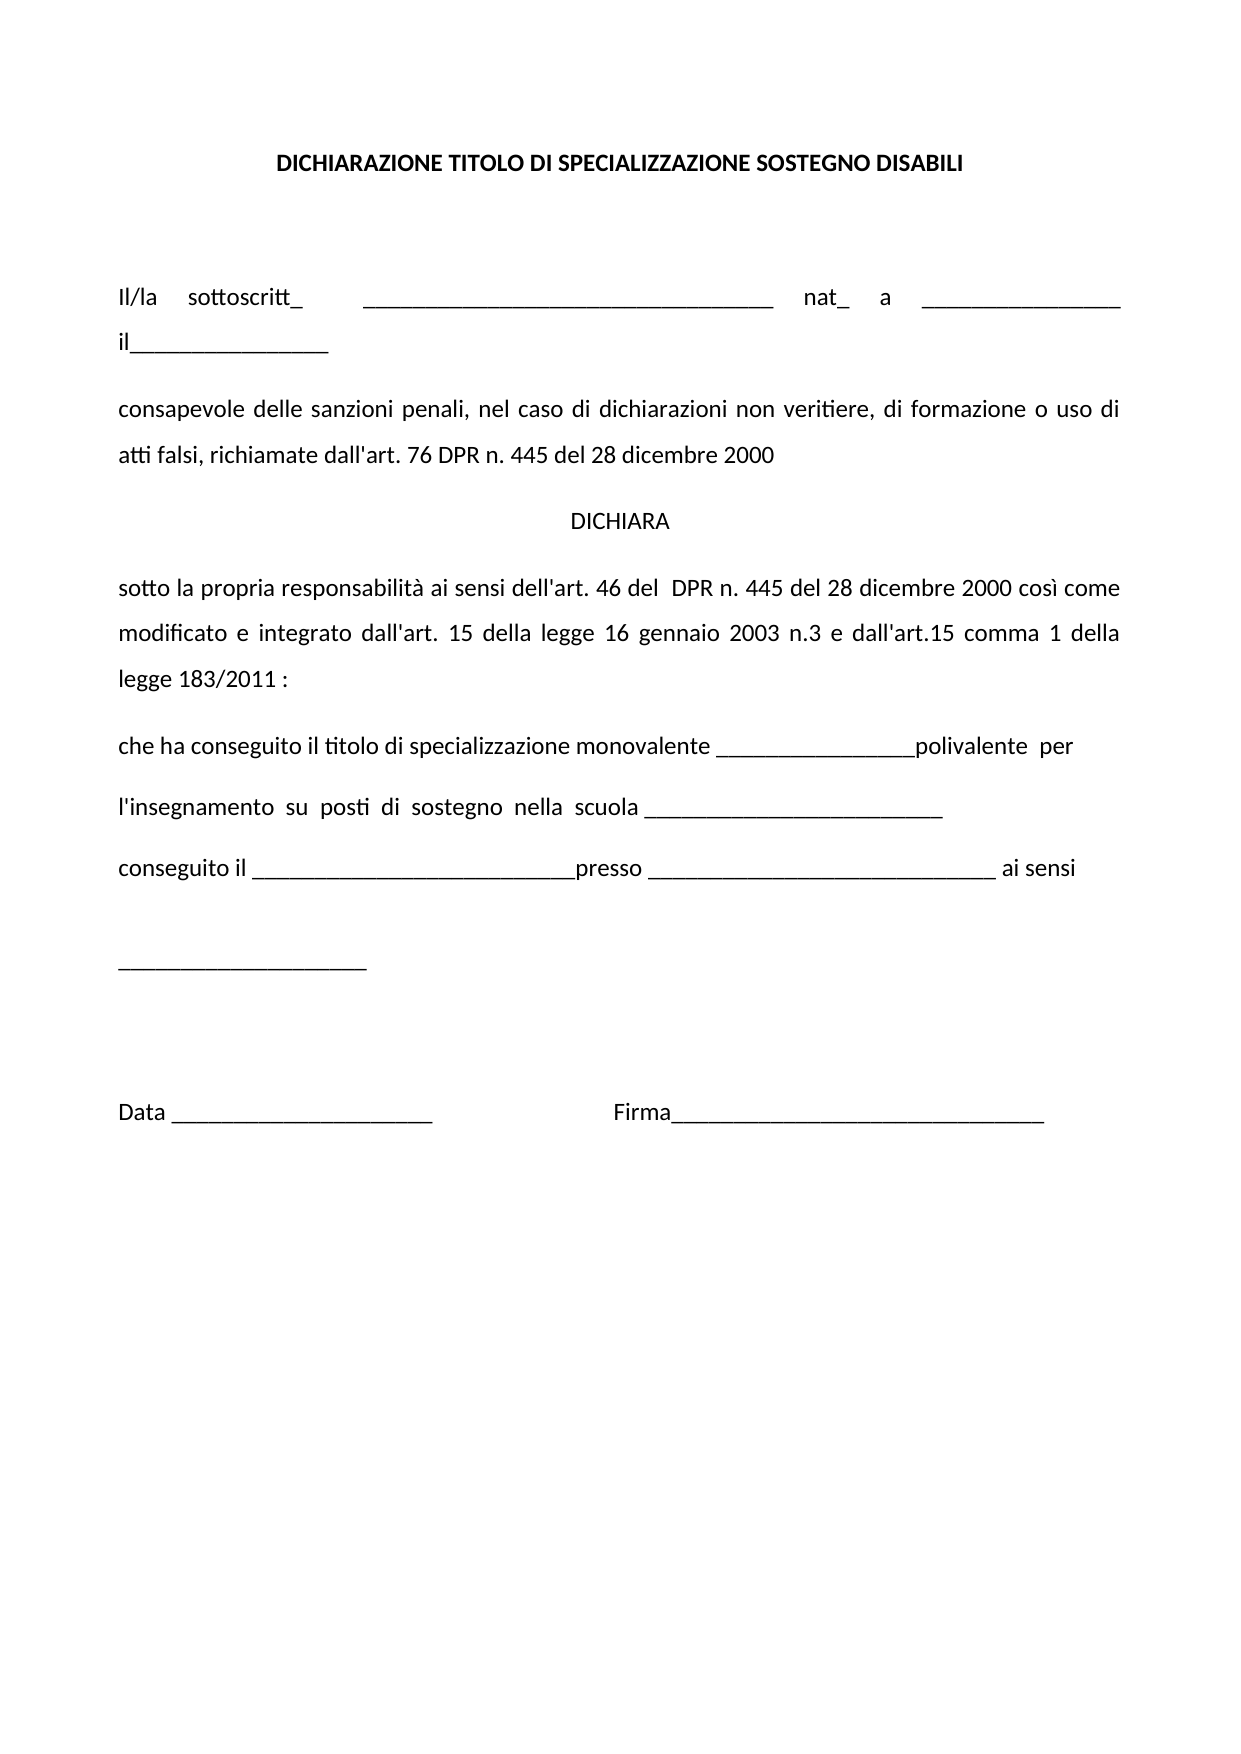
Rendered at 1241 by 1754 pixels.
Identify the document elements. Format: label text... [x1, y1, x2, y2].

text l'insegnamento su posti di sostegno nella scuola ________________________ [118, 791, 1122, 821]
text Il/la sottoscritt_ _________________________________ nat_ a ________________ il________________ [118, 281, 1122, 357]
text ____________________ [118, 943, 1122, 974]
text che ha conseguito il titolo di specializzazione monovalente ________________polivalente per [118, 730, 1122, 760]
text conseguito il __________________________presso ____________________________ ai sensi [118, 852, 1122, 882]
text DICHIARA [118, 505, 1122, 536]
text DICHIARAZIONE TITOLO DI SPECIALIZZAZIONE SOSTEGNO DISABILI [118, 148, 1122, 178]
text consapevole delle sanzioni penali, nel caso di dichiarazioni non veritiere, di formazione o uso di atti falsi, richiamate dall'art. 76 DPR n. 445 del 28 dicembre 2000 [118, 393, 1122, 469]
text Data _____________________ Firma______________________________ [118, 1096, 1122, 1127]
text sotto la propria responsabilità ai sensi dell'art. 46 del DPR n. 445 del 28 dicembre 2000 così come modificato e integrato dall'art. 15 della legge 16 gennaio 2003 n.3 e dall'art.15 comma 1 della legge 183/2011 : [118, 572, 1122, 694]
